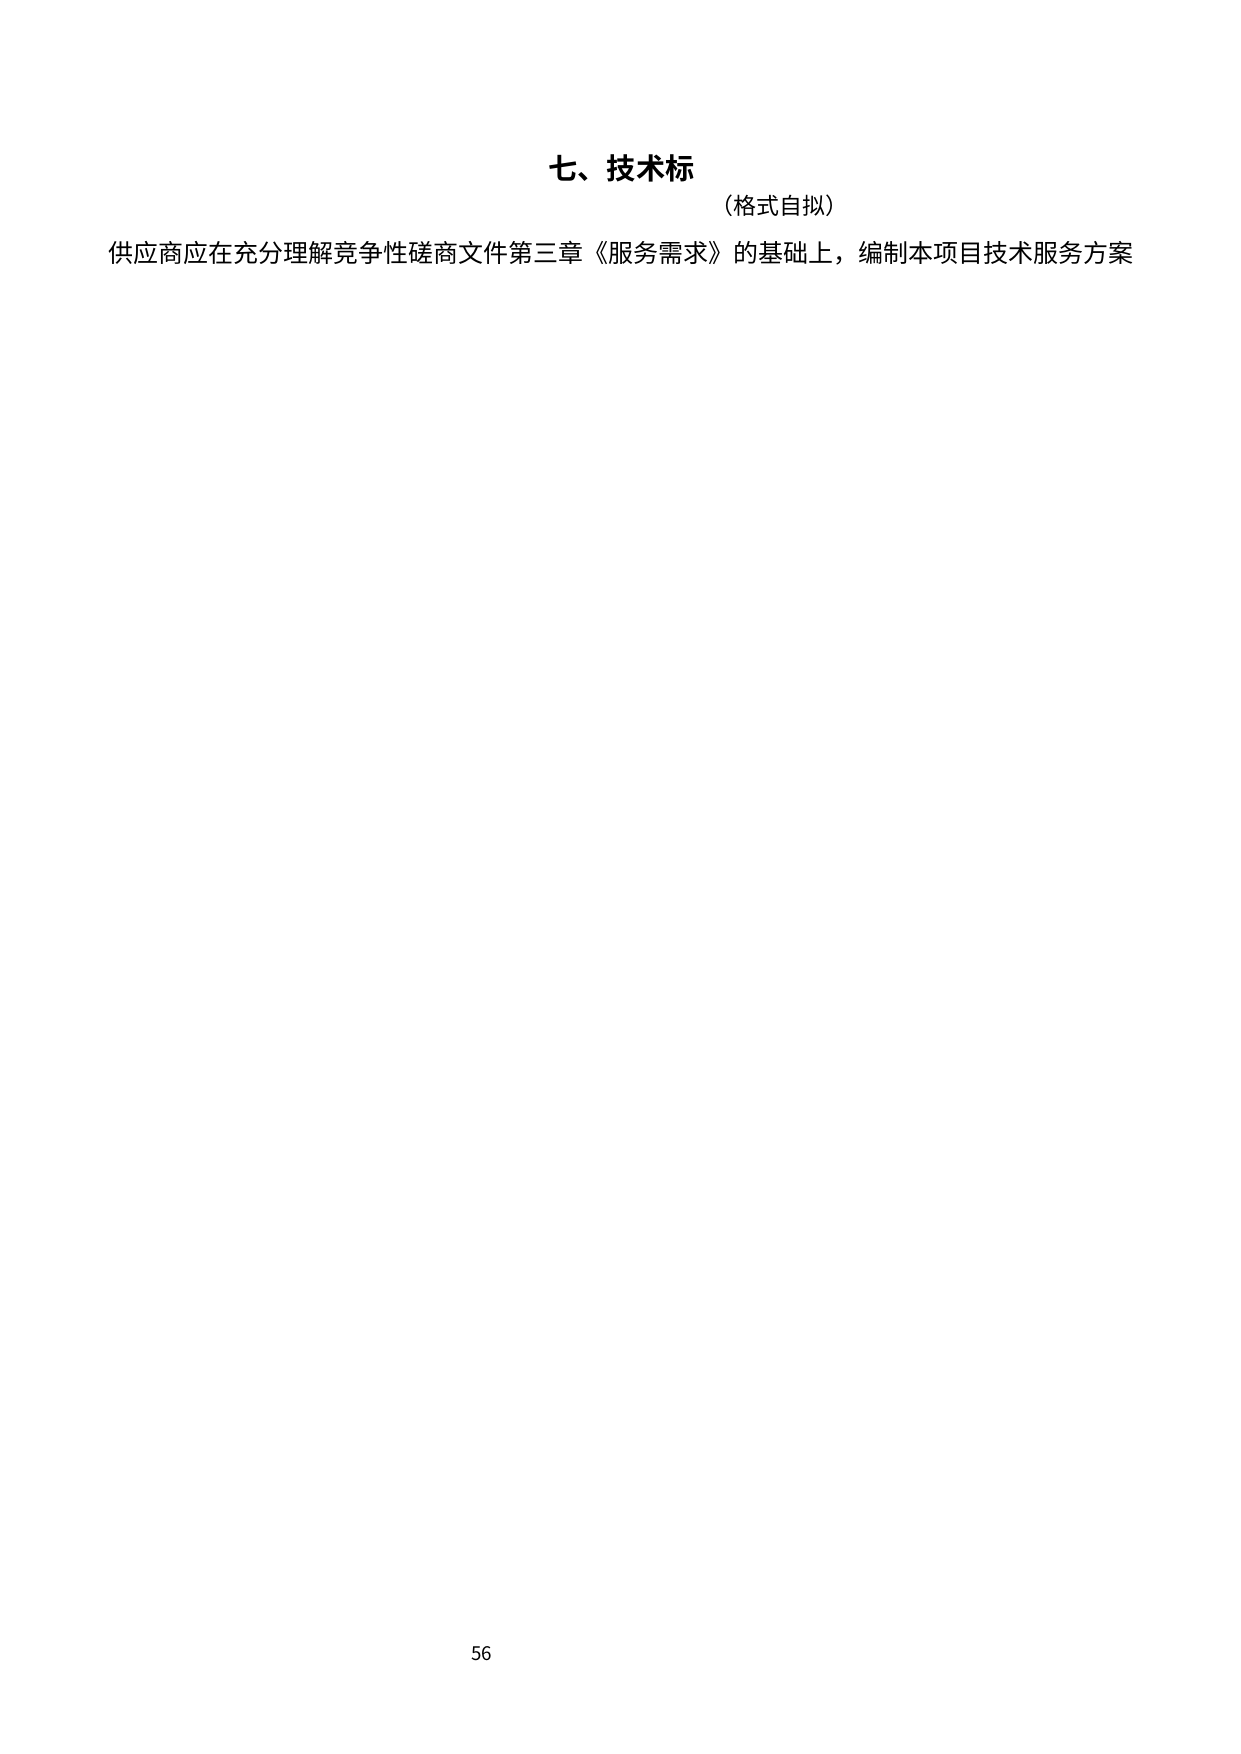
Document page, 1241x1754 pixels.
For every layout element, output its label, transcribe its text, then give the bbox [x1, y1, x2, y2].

subtitle 供应商应在充分理解竞争性磋商文件第三章《服务需求》的基础上，编制本项目技术服务方案 [108, 234, 1134, 270]
text 七、技术标 [108, 146, 1134, 188]
text （格式自拟） [275, 188, 1134, 221]
